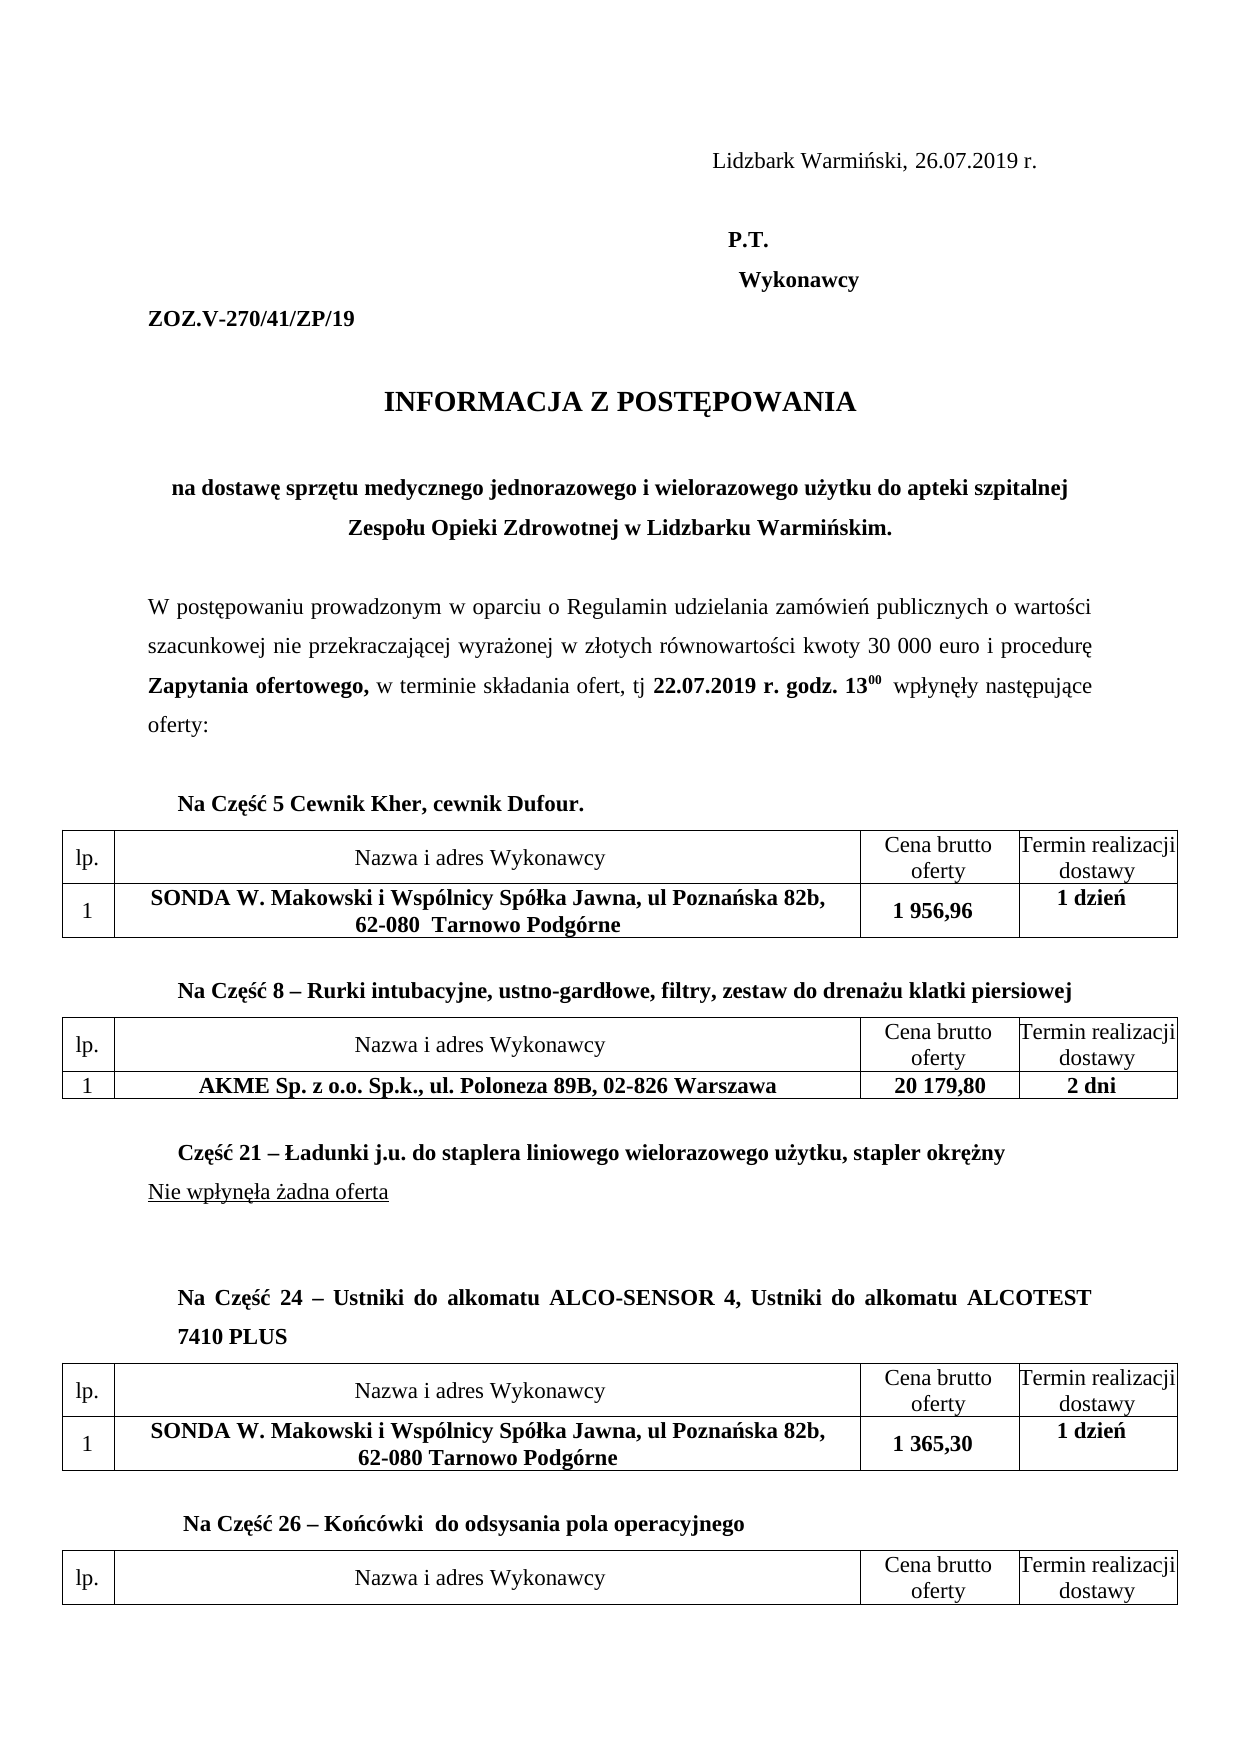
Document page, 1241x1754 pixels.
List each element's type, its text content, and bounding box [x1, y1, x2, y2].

table_header Termin realizacji dostawy [1020, 831, 1177, 883]
table_cell 1 365,30 [861, 1417, 1019, 1470]
table_header Cena brutto oferty [861, 1364, 1019, 1416]
table_header lp. [63, 1018, 114, 1071]
text Lidzbark Warmiński, 26.07.2019 r. [148, 148, 1093, 174]
table_cell 1 dzień [1020, 884, 1177, 937]
table_header Cena brutto oferty [861, 1551, 1019, 1604]
text Wykonawcy [148, 266, 1093, 292]
text INFORMACJA Z POSTĘPOWANIA [148, 384, 1093, 418]
table_cell 1 dzień [1020, 1417, 1177, 1470]
table_header Termin realizacji dostawy [1020, 1364, 1177, 1416]
table_header Nazwa i adres Wykonawcy [115, 1551, 860, 1604]
text Nie wpłynęła żadna oferta [148, 1178, 1093, 1204]
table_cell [115, 1417, 860, 1470]
text ZOZ.V-270/41/ZP/19 [148, 306, 1093, 332]
list Część 21 – Ładunki j.u. do staplera liniowego wielorazowego użytku, stapler okrężny [177, 1139, 1093, 1165]
list Na Część 26 – Końcówki do odsysania pola operacyjnego [177, 1511, 1093, 1537]
table_cell SONDA W. Makowski i Wspólnicy Spółka Jawna, ul Poznańska 82b, 62-080 Tarnowo Podgórne [115, 884, 860, 937]
list Na Część 24 – Ustniki do alkomatu ALCO-SENSOR 4, Ustniki do alkomatu ALCOTEST 7410 PLUS [177, 1283, 1093, 1349]
table_header lp. [63, 1551, 114, 1604]
table_header lp. [63, 1364, 114, 1416]
table_cell 1 [63, 1072, 114, 1098]
table_header Nazwa i adres Wykonawcy [115, 1018, 860, 1071]
text P.T. [148, 227, 1093, 253]
table_cell 2 dni [1020, 1072, 1177, 1098]
table_cell 1 [63, 884, 114, 937]
table_header lp. [63, 831, 114, 883]
table_header Termin realizacji dostawy [1020, 1018, 1177, 1071]
table_cell 20 179,80 [861, 1072, 1019, 1098]
table_header Cena brutto oferty [861, 1018, 1019, 1071]
table_cell AKME Sp. z o.o. Sp.k., ul. Poloneza 89B, 02-826 Warszawa [115, 1072, 860, 1098]
table_cell 1 956,96 [861, 884, 1019, 937]
table_header Termin realizacji dostawy [1020, 1551, 1177, 1604]
table_cell 1 [63, 1417, 114, 1470]
table_header Nazwa i adres Wykonawcy [115, 1364, 860, 1416]
table_header Cena brutto oferty [861, 831, 1019, 883]
text na dostawę sprzętu medycznego jednorazowego i wielorazowego użytku do apteki szpitalnej Zespołu Opieki Zdrowotnej w Lidzbarku Warmińskim. [148, 474, 1093, 540]
table_header Nazwa i adres Wykonawcy [115, 831, 860, 883]
text Na Część 5 Cewnik Kher, cewnik Dufour. [177, 790, 1093, 816]
list Na Część 8 – Rurki intubacyjne, ustno-gardłowe, filtry, zestaw do drenażu klatki piersiowej [177, 978, 1093, 1004]
text W postępowaniu prowadzonym w oparciu o Regulamin udzielania zamówień publicznych o wartości szacunkowej nie przekraczającej wyrażonej w złotych równowartości kwoty 30 000 euro i procedurę Zapytania ofertowego, w terminie składania ofert, tj 22.07.2019 r. godz. 1300 wpłynęły następujące oferty: [148, 593, 1093, 737]
